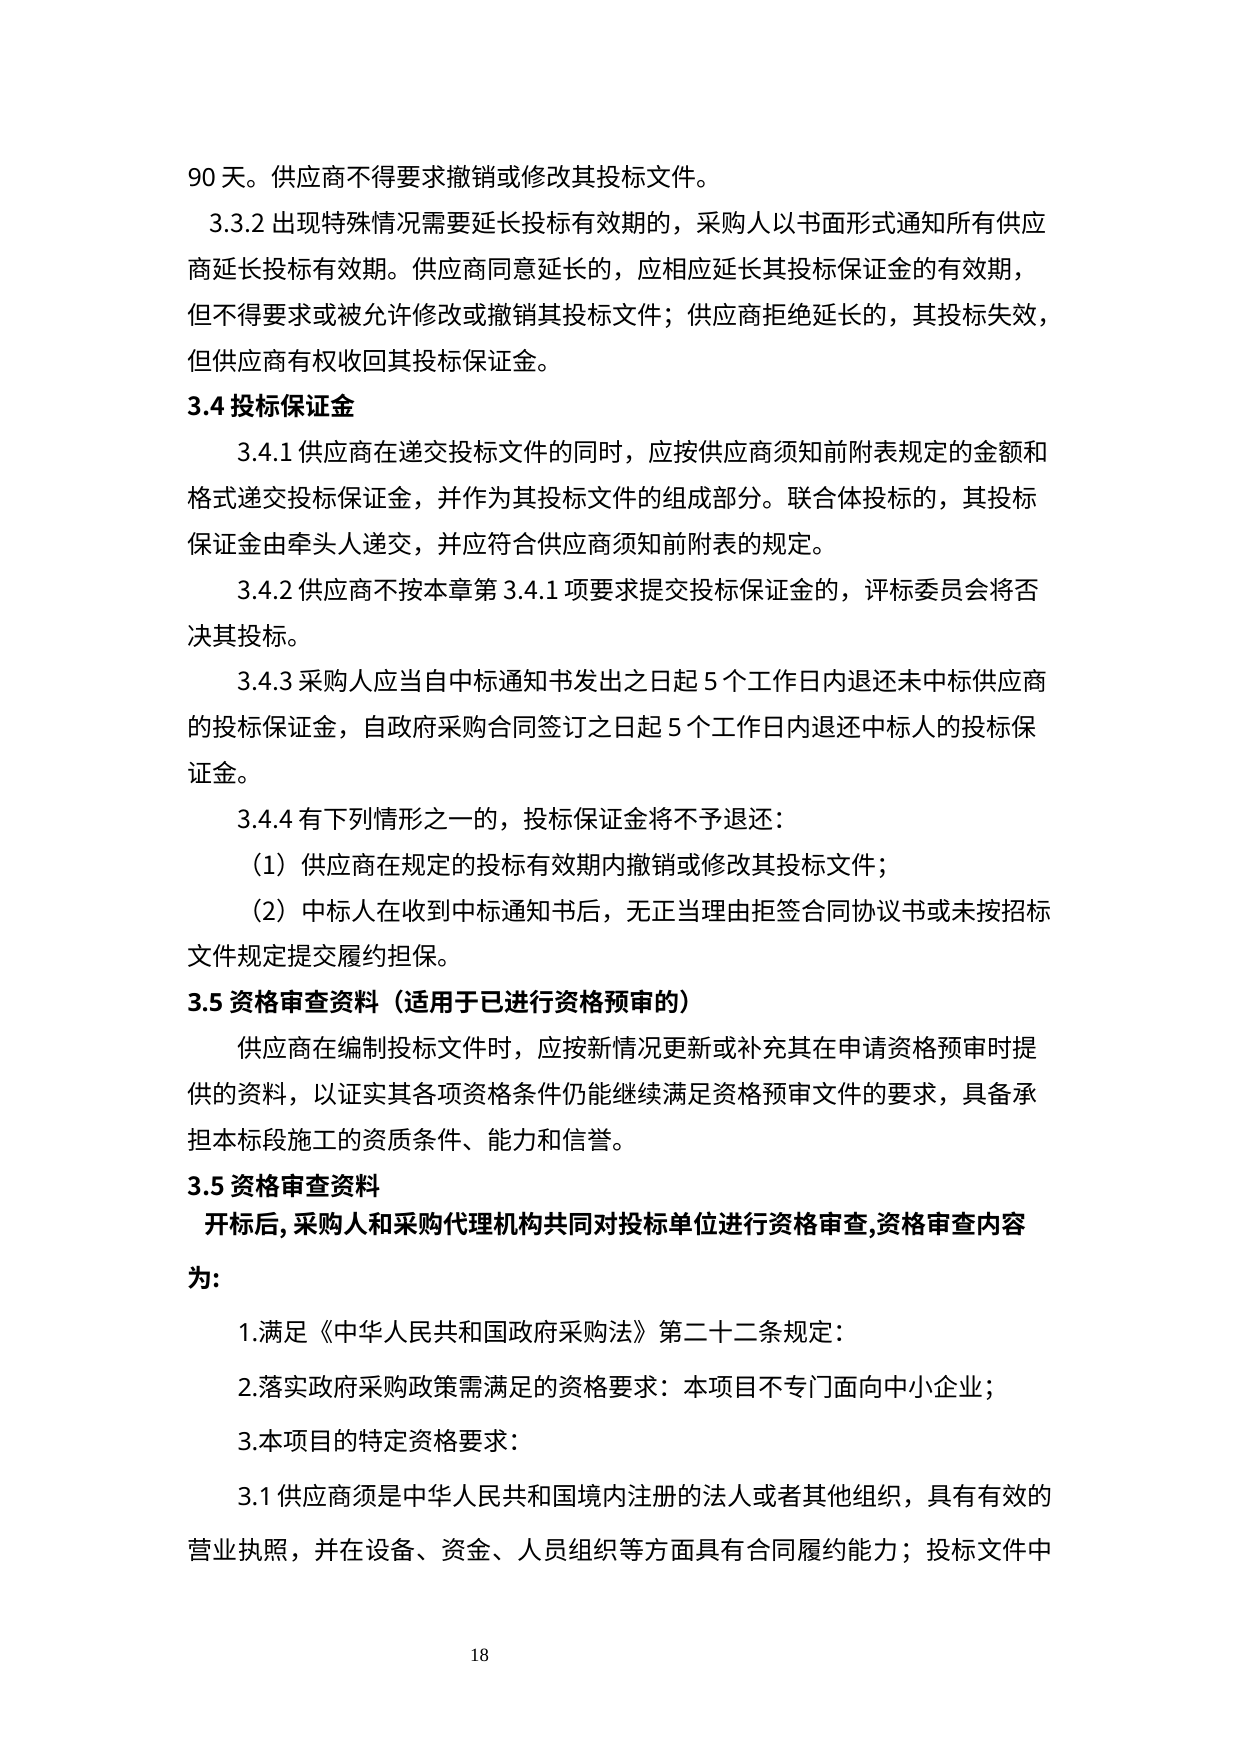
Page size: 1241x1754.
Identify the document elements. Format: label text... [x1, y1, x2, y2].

title 3.5 资格审查资料 [187, 1158, 1053, 1204]
text 3.4.1 供应商在递交投标文件的同时，应按供应商须知前附表规定的金额和格式递交投标保证金，并作为其投标文件的组成部分。联合体投标的，其投标保证金由牵头人递交，并应符合供应商须知前附表的规定。 [187, 425, 1053, 562]
text 3.3.2 出现特殊情况需要延长投标有效期的，采购人以书面形式通知所有供应商延长投标有效期。供应商同意延长的，应相应延长其投标保证金的有效期，但不得要求或被允许修改或撤销其投标文件；供应商拒绝延长的，其投标失效，但供应商有权收回其投标保证金。 [187, 196, 1053, 379]
text 3.4.2 供应商不按本章第3.4.1项要求提交投标保证金的，评标委员会将否决其投标。 [187, 562, 1053, 654]
text 3.本项目的特定资格要求： [187, 1422, 1053, 1458]
text 开标后, 采购人和采购代理机构共同对投标单位进行资格审查,资格审查内容为: [187, 1204, 1053, 1295]
text 3.4.4 有下列情形之一的，投标保证金将不予退还： [187, 792, 1053, 837]
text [187, 1476, 1053, 1567]
text 供应商在编制投标文件时，应按新情况更新或补充其在申请资格预审时提供的资料，以证实其各项资格条件仍能继续满足资格预审文件的要求，具备承担本标段施工的资质条件、能力和信誉。 [187, 1021, 1053, 1158]
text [187, 150, 1053, 196]
title 3.4 投标保证金 [187, 379, 1053, 425]
text 3.5 资格审查资料（适用于已进行资格预审的） [187, 975, 1053, 1021]
text 3.4.3 采购人应当自中标通知书发出之日起5个工作日内退还未中标供应商的投标保证金，自政府采购合同签订之日起5个工作日内退还中标人的投标保证金。 [187, 654, 1053, 792]
text 2.落实政府采购政策需满足的资格要求：本项目不专门面向中小企业； [187, 1367, 1053, 1403]
text （1）供应商在规定的投标有效期内撤销或修改其投标文件； [187, 837, 1053, 883]
text （2）中标人在收到中标通知书后，无正当理由拒签合同协议书或未按招标文件规定提交履约担保。 [187, 883, 1053, 975]
text 1.满足《中华人民共和国政府采购法》第二十二条规定： [187, 1313, 1053, 1349]
